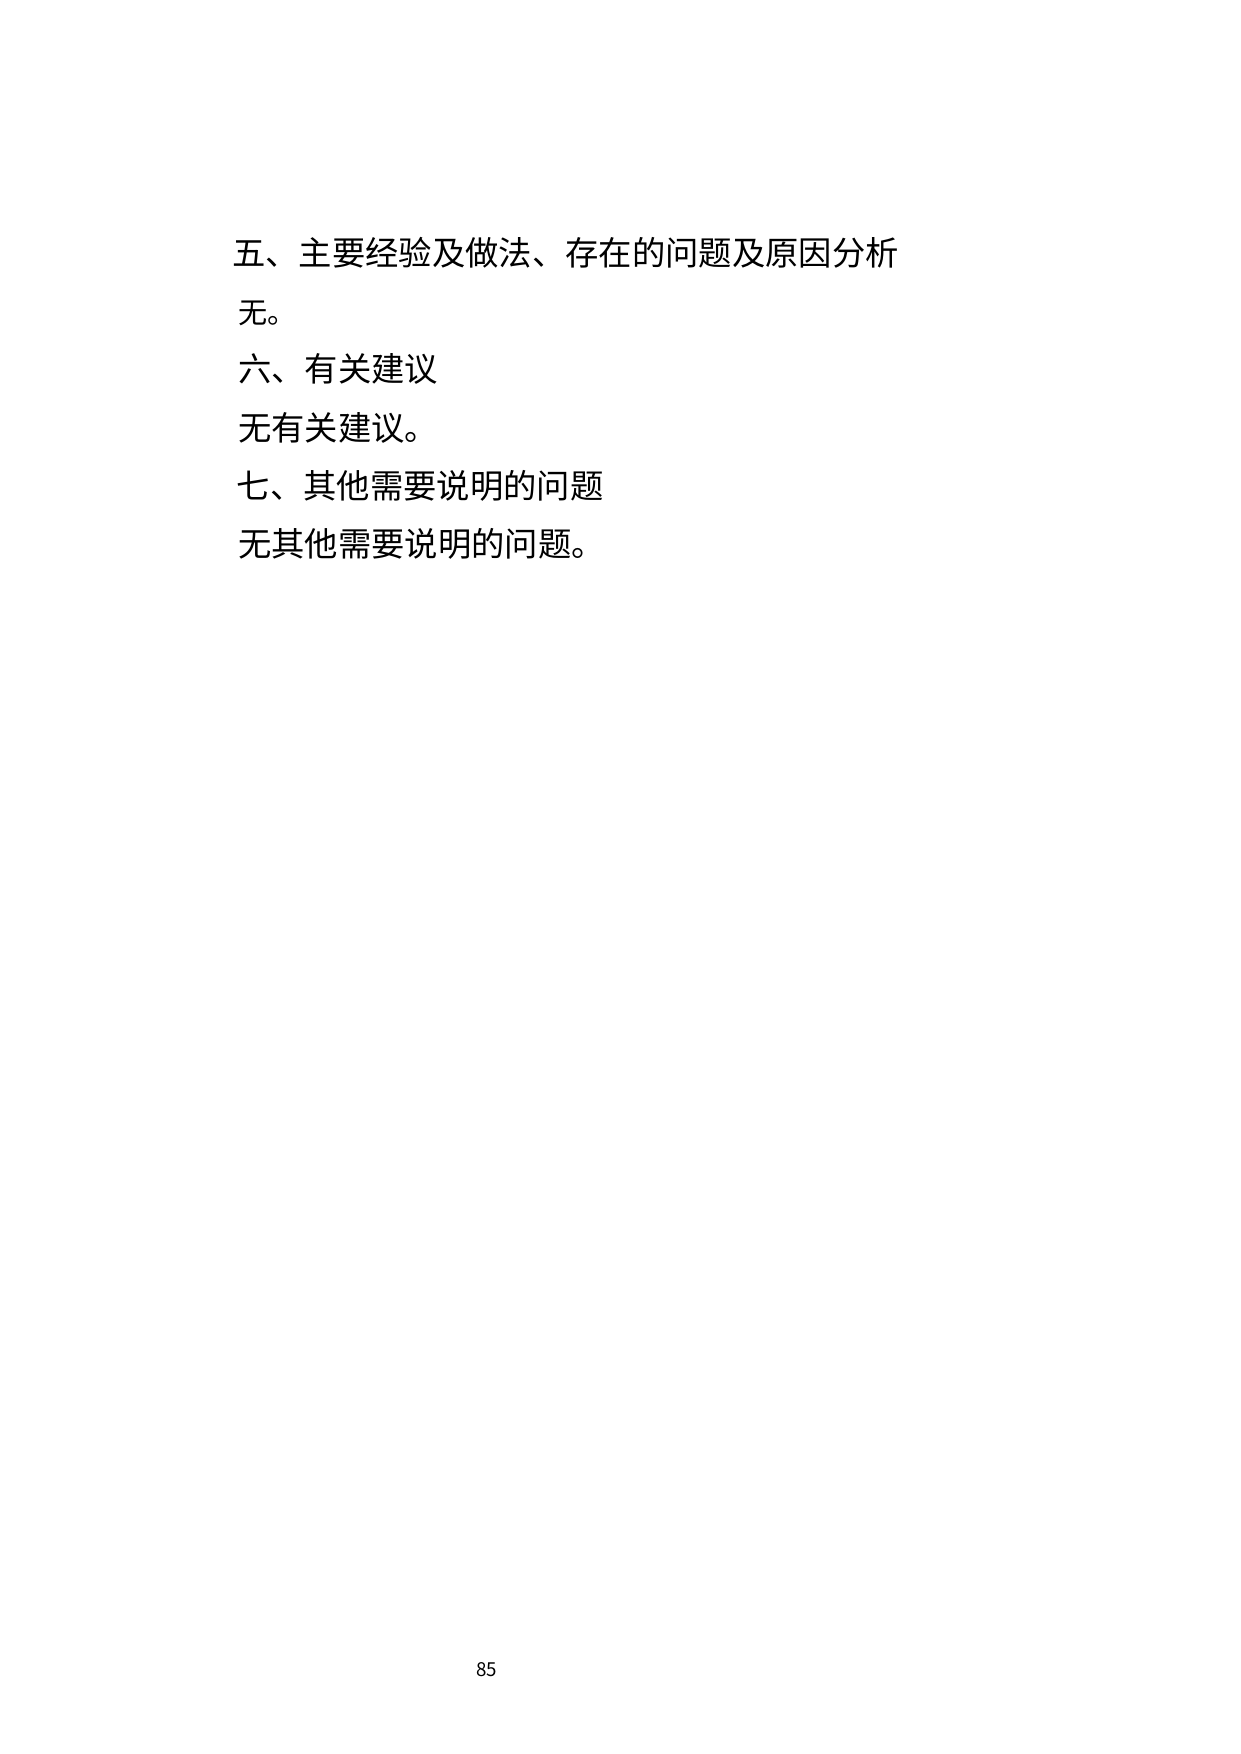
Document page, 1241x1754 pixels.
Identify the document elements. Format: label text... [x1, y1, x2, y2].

text 无有关建议。 [238, 393, 1087, 452]
subtitle 七、其他需要说明的问题 [237, 452, 1087, 510]
subtitle 六、有关建议 [238, 335, 1087, 393]
text 五、主要经验及做法、存在的问题及原因分析 [165, 218, 1087, 277]
text 无其他需要说明的问题。 [238, 510, 1087, 568]
text 无。 [238, 277, 1087, 335]
